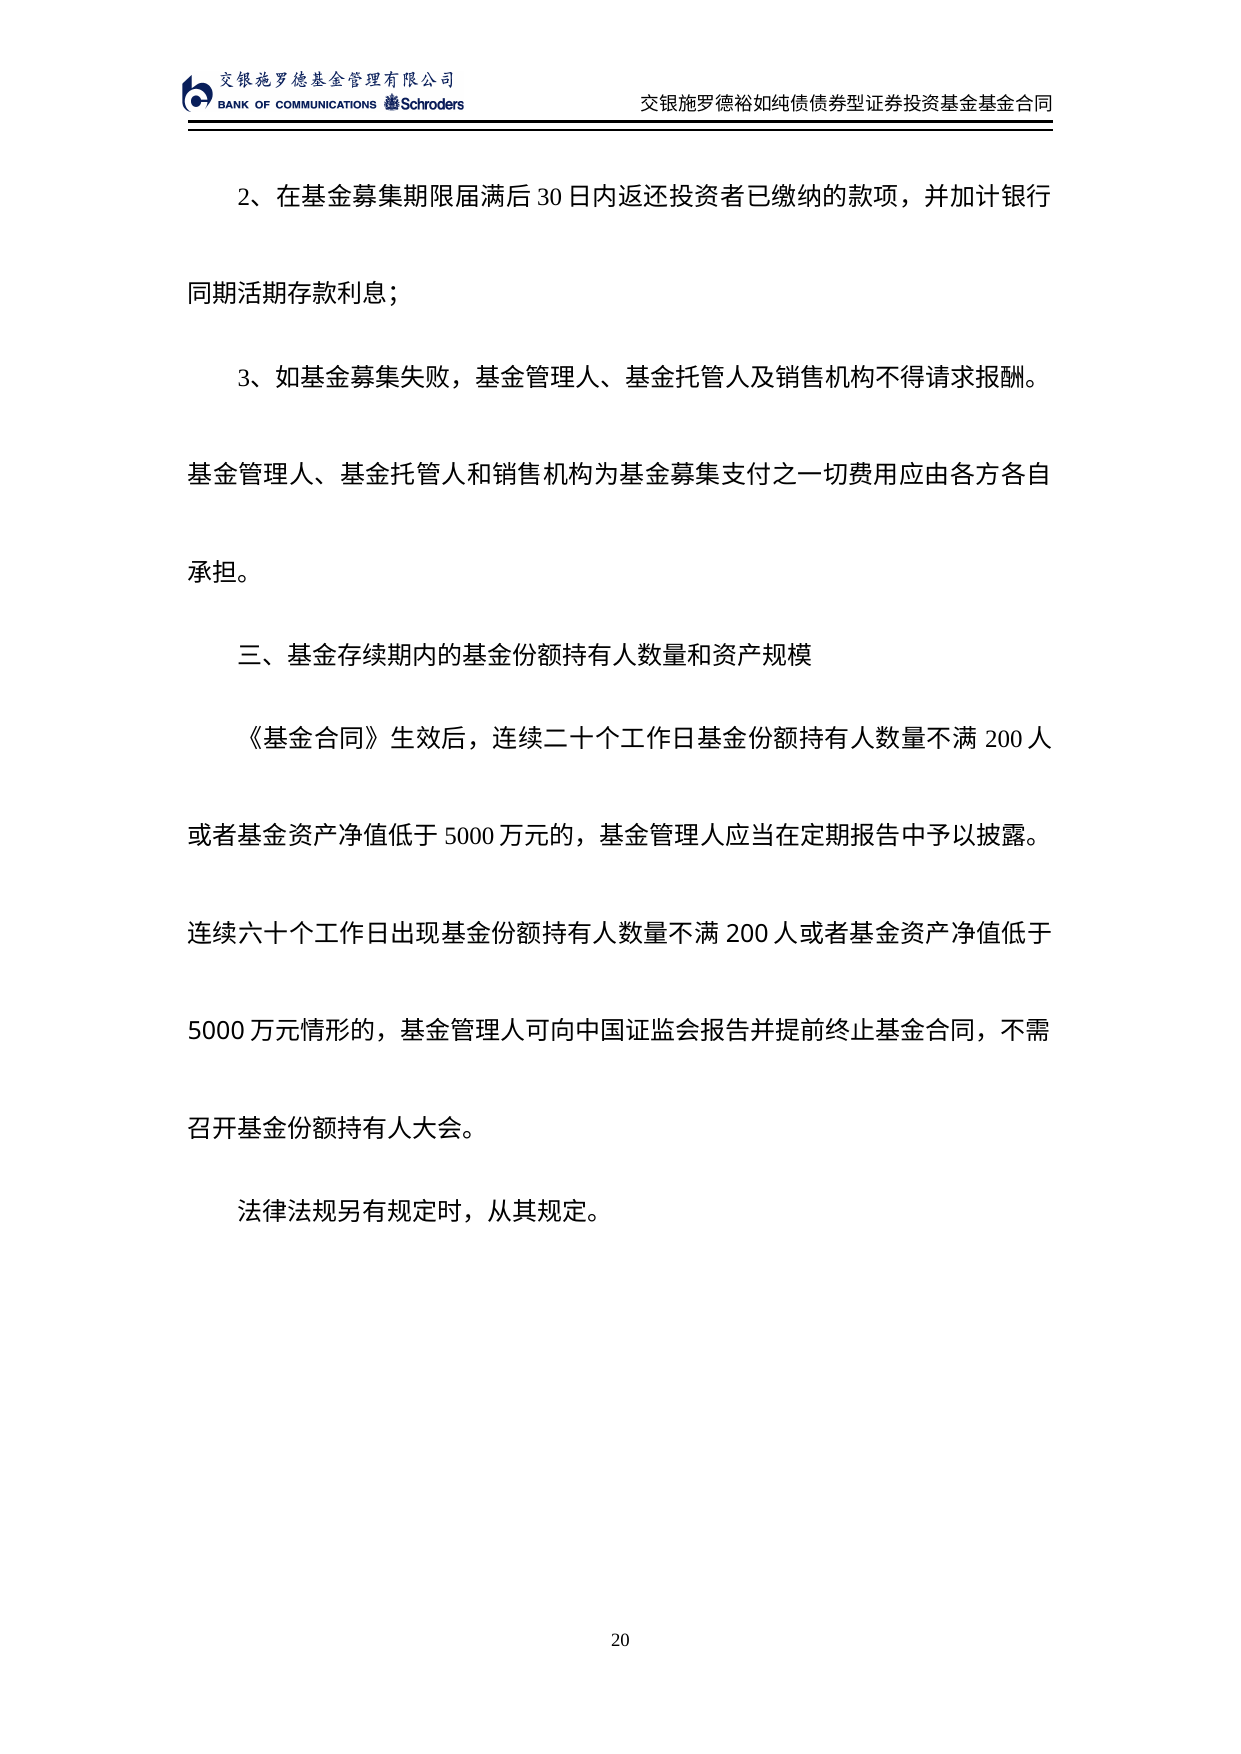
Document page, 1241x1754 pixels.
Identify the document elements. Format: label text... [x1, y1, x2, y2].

text 法律法规另有规定时，从其规定。 [187, 1177, 1053, 1242]
text 2、在基金募集期限届满后30日内返还投资者已缴纳的款项，并加计银行同期活期存款利息； [187, 162, 1053, 324]
picture [182, 71, 464, 112]
text 《基金合同》生效后，连续二十个工作日基金份额持有人数量不满200人或者基金资产净值低于5000万元的，基金管理人应当在定期报告中予以披露。连续六十个工作日出现基金份额持有人数量不满200人或者基金资产净值低于5000万元情形的，基金管理人可向中国证监会报告并提前终止基金合同，不需召开基金份额持有人大会。 [187, 704, 1053, 1159]
text 3、如基金募集失败，基金管理人、基金托管人及销售机构不得请求报酬。基金管理人、基金托管人和销售机构为基金募集支付之一切费用应由各方各自承担。 [187, 343, 1053, 603]
text 三、基金存续期内的基金份额持有人数量和资产规模 [187, 621, 1053, 686]
